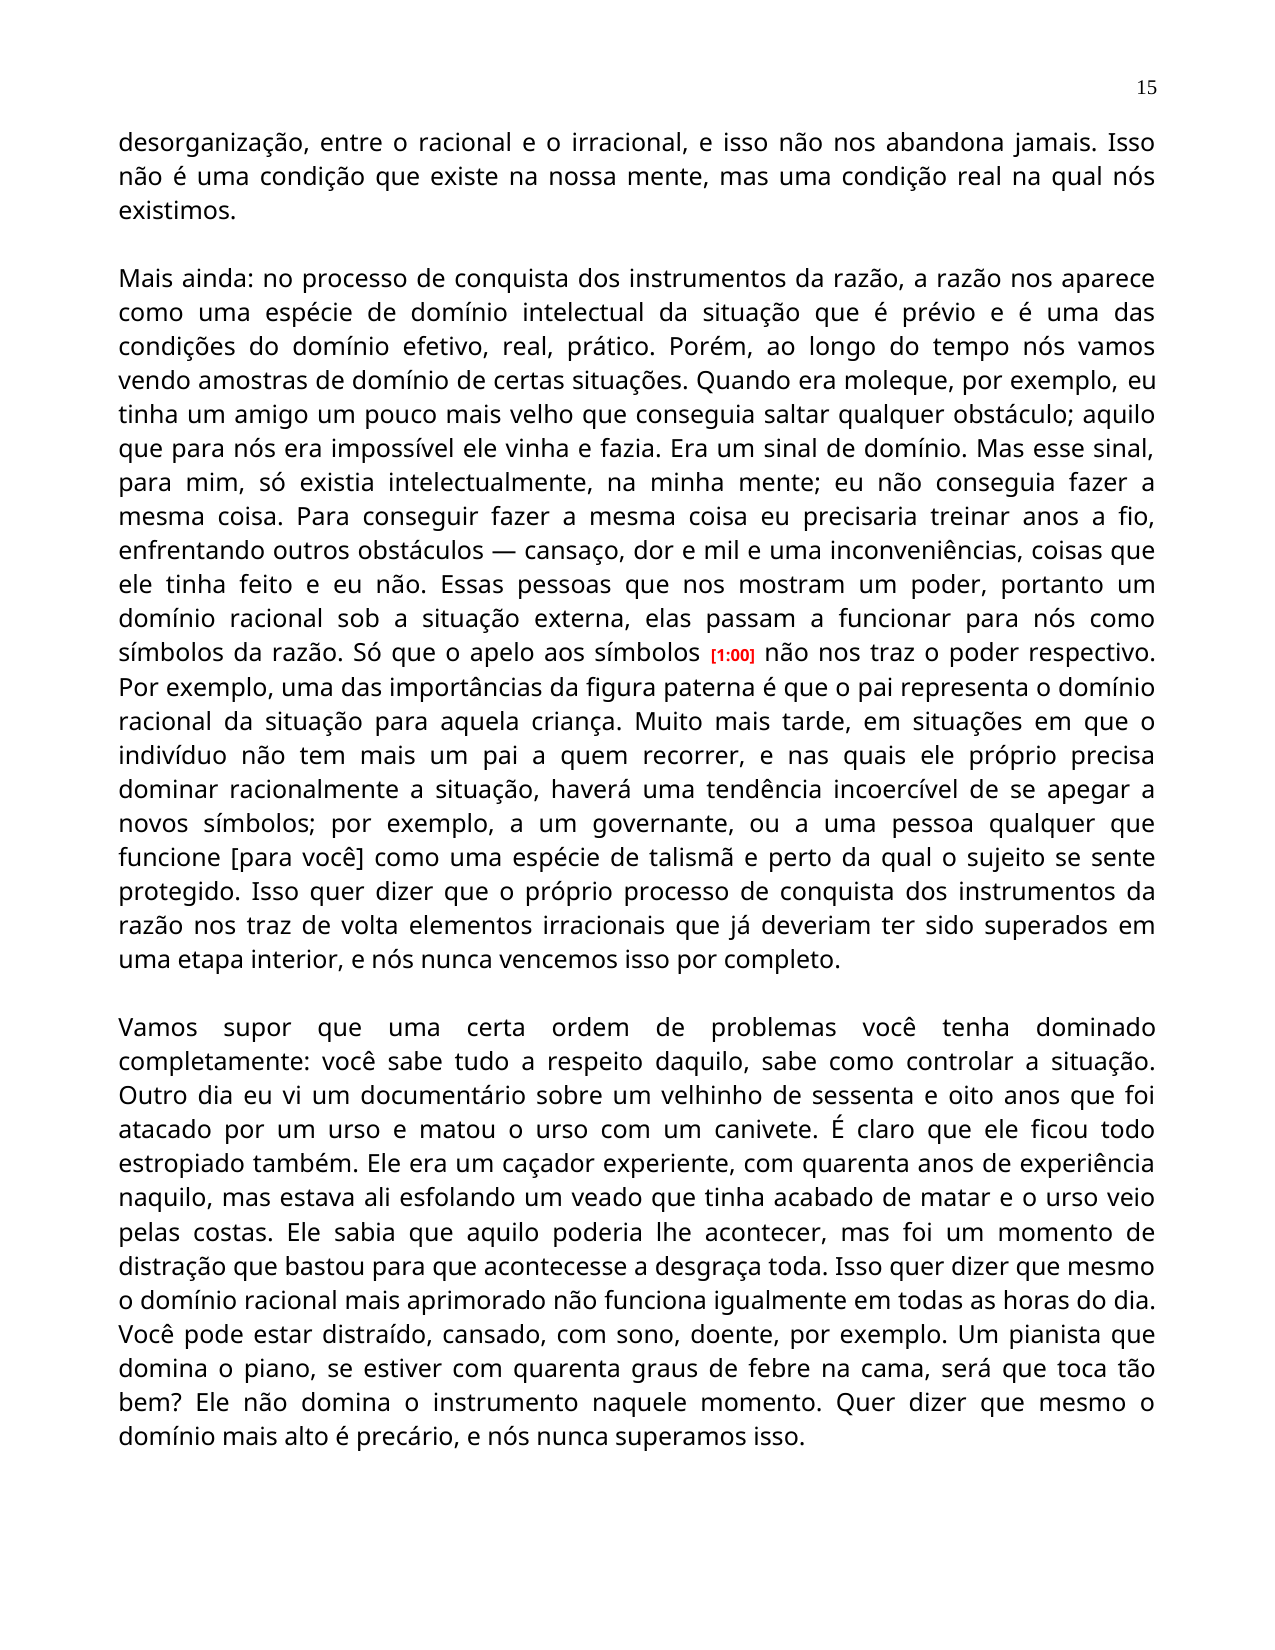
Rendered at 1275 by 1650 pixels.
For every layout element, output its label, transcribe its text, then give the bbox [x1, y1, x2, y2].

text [118, 124, 1157, 226]
text Vamos supor que uma certa ordem de problemas você tenha dominado completamente: você sabe tudo a respeito daquilo, sabe como controlar a situação. Outro dia eu vi um documentário sobre um velhinho de sessenta e oito anos que foi atacado por um urso e matou o urso com um canivete. É claro que ele ficou todo estropiado também. Ele era um caçador experiente, com quarenta anos de experiência naquilo, mas estava ali esfolando um veado que tinha acabado de matar e o urso veio pelas costas. Ele sabia que aquilo poderia lhe acontecer, mas foi um momento de distração que bastou para que acontecesse a desgraça toda. Isso quer dizer que mesmo o domínio racional mais aprimorado não funciona igualmente em todas as horas do dia. Você pode estar distraído, cansado, com sono, doente, por exemplo. Um pianista que domina o piano, se estiver com quarenta graus de febre na cama, será que toca tão bem? Ele não domina o instrumento naquele momento. Quer dizer que mesmo o domínio mais alto é precário, e nós nunca superamos isso. [118, 1010, 1157, 1453]
text Mais ainda: no processo de conquista dos instrumentos da razão, a razão nos aparece como uma espécie de domínio intelectual da situação que é prévio e é uma das condições do domínio efetivo, real, prático. Porém, ao longo do tempo nós vamos vendo amostras de domínio de certas situações. Quando era moleque, por exemplo, eu tinha um amigo um pouco mais velho que conseguia saltar qualquer obstáculo; aquilo que para nós era impossível ele vinha e fazia. Era um sinal de domínio. Mas esse sinal, para mim, só existia intelectualmente, na minha mente; eu não conseguia fazer a mesma coisa. Para conseguir fazer a mesma coisa eu precisaria treinar anos a fio, enfrentando outros obstáculos — cansaço, dor e mil e uma inconveniências, coisas que ele tinha feito e eu não. Essas pessoas que nos mostram um poder, portanto um domínio racional sob a situação externa, elas passam a funcionar para nós como símbolos da razão. Só que o apelo aos símbolos [1:00] não nos traz o poder respectivo. Por exemplo, uma das importâncias da figura paterna é que o pai representa o domínio racional da situação para aquela criança. Muito mais tarde, em situações em que o indivíduo não tem mais um pai a quem recorrer, e nas quais ele próprio precisa dominar racionalmente a situação, haverá uma tendência incoercível de se apegar a novos símbolos; por exemplo, a um governante, ou a uma pessoa qualquer que funcione [para você] como uma espécie de talismã e perto da qual o sujeito se sente protegido. Isso quer dizer que o próprio processo de conquista dos instrumentos da razão nos traz de volta elementos irracionais que já deveriam ter sido superados em uma etapa interior, e nós nunca vencemos isso por completo. [118, 260, 1157, 976]
